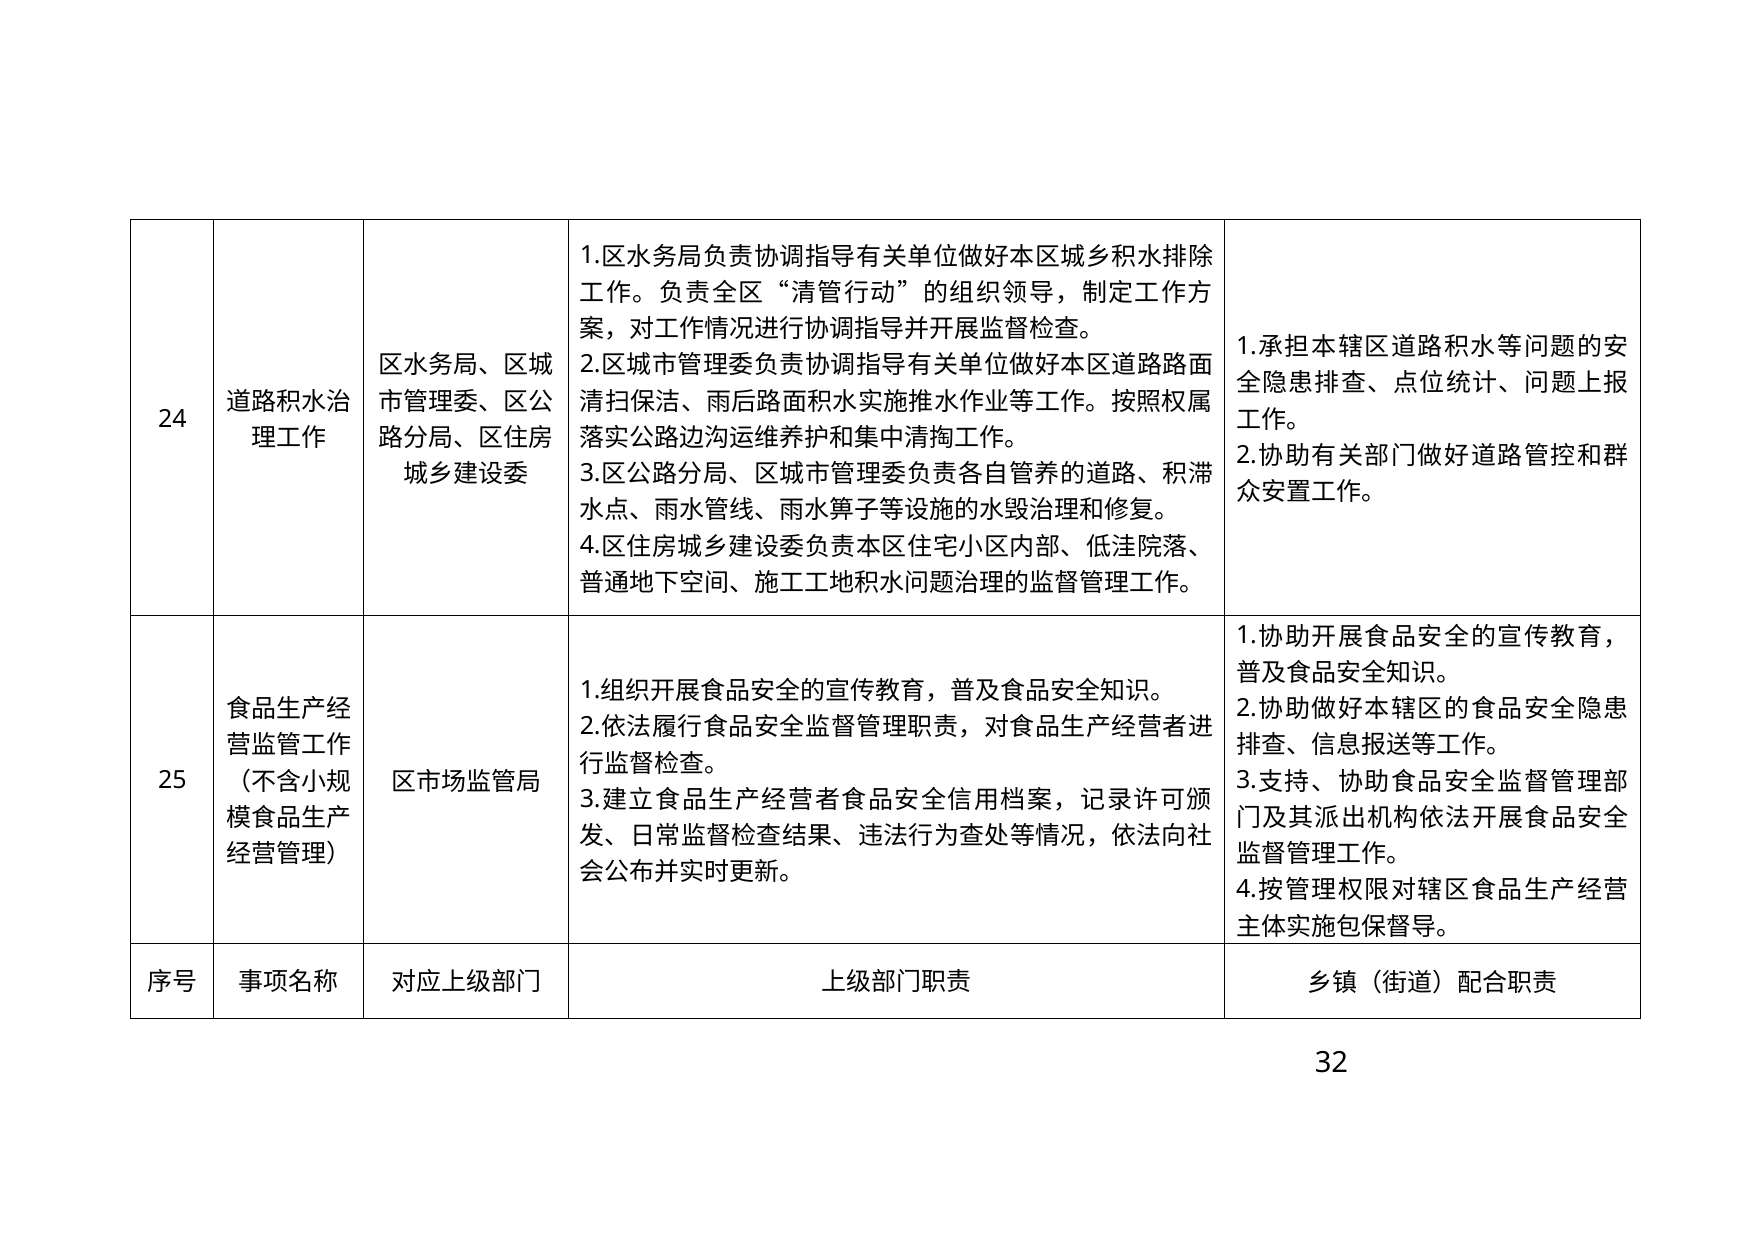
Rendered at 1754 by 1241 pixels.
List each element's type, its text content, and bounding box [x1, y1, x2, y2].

table_cell 区市场监管局 [364, 616, 568, 942]
table_cell 事项名称 [214, 944, 363, 1018]
table_cell 食品生产经营监管工作（不含小规模食品生产经营管理） [214, 616, 363, 942]
table_cell 乡镇（街道）配合职责 [1225, 944, 1640, 1018]
table_cell 24 [131, 220, 213, 615]
table_cell 25 [131, 616, 213, 942]
table_cell 1.区水务局负责协调指导有关单位做好本区城乡积水排除工作。负责全区“清管行动”的组织领导，制定工作方案，对工作情况进行协调指导并开展监督检查。 2.区城市管理委负责协调指导有关单位做好本区道路路面清扫保洁、雨后路面积水实施推水作业等工作。按照权属落实公路边沟运维养护和集中清掏工作。 3.区公路分局、区城市管理委负责各自管养的道路、积滞水点、雨水管线、雨水箅子等设施的水毁治理和修复。 4.区住房城乡建设委负责本区住宅小区内部、低洼院落、普通地下空间、施工工地积水问题治理的监督管理工作。 [569, 220, 1224, 615]
table_cell 序号 [131, 944, 213, 1018]
table_cell 1.承担本辖区道路积水等问题的安全隐患排查、点位统计、问题上报工作。 2.协助有关部门做好道路管控和群众安置工作。 [1225, 220, 1640, 615]
table_cell 道路积水治理工作 [214, 220, 363, 615]
table_cell 1.协助开展食品安全的宣传教育，普及食品安全知识。 2.协助做好本辖区的食品安全隐患排查、信息报送等工作。 3.支持、协助食品安全监督管理部门及其派出机构依法开展食品安全监督管理工作。 4.按管理权限对辖区食品生产经营主体实施包保督导。 [1225, 616, 1640, 942]
table_cell 区水务局、区城市管理委、区公路分局、区住房城乡建设委 [364, 220, 568, 615]
table_cell 对应上级部门 [364, 944, 568, 1018]
table_cell 上级部门职责 [569, 944, 1224, 1018]
table_cell 1.组织开展食品安全的宣传教育，普及食品安全知识。 2.依法履行食品安全监督管理职责，对食品生产经营者进行监督检查。 3.建立食品生产经营者食品安全信用档案，记录许可颁发、日常监督检查结果、违法行为查处等情况，依法向社会公布并实时更新。 [569, 616, 1224, 942]
